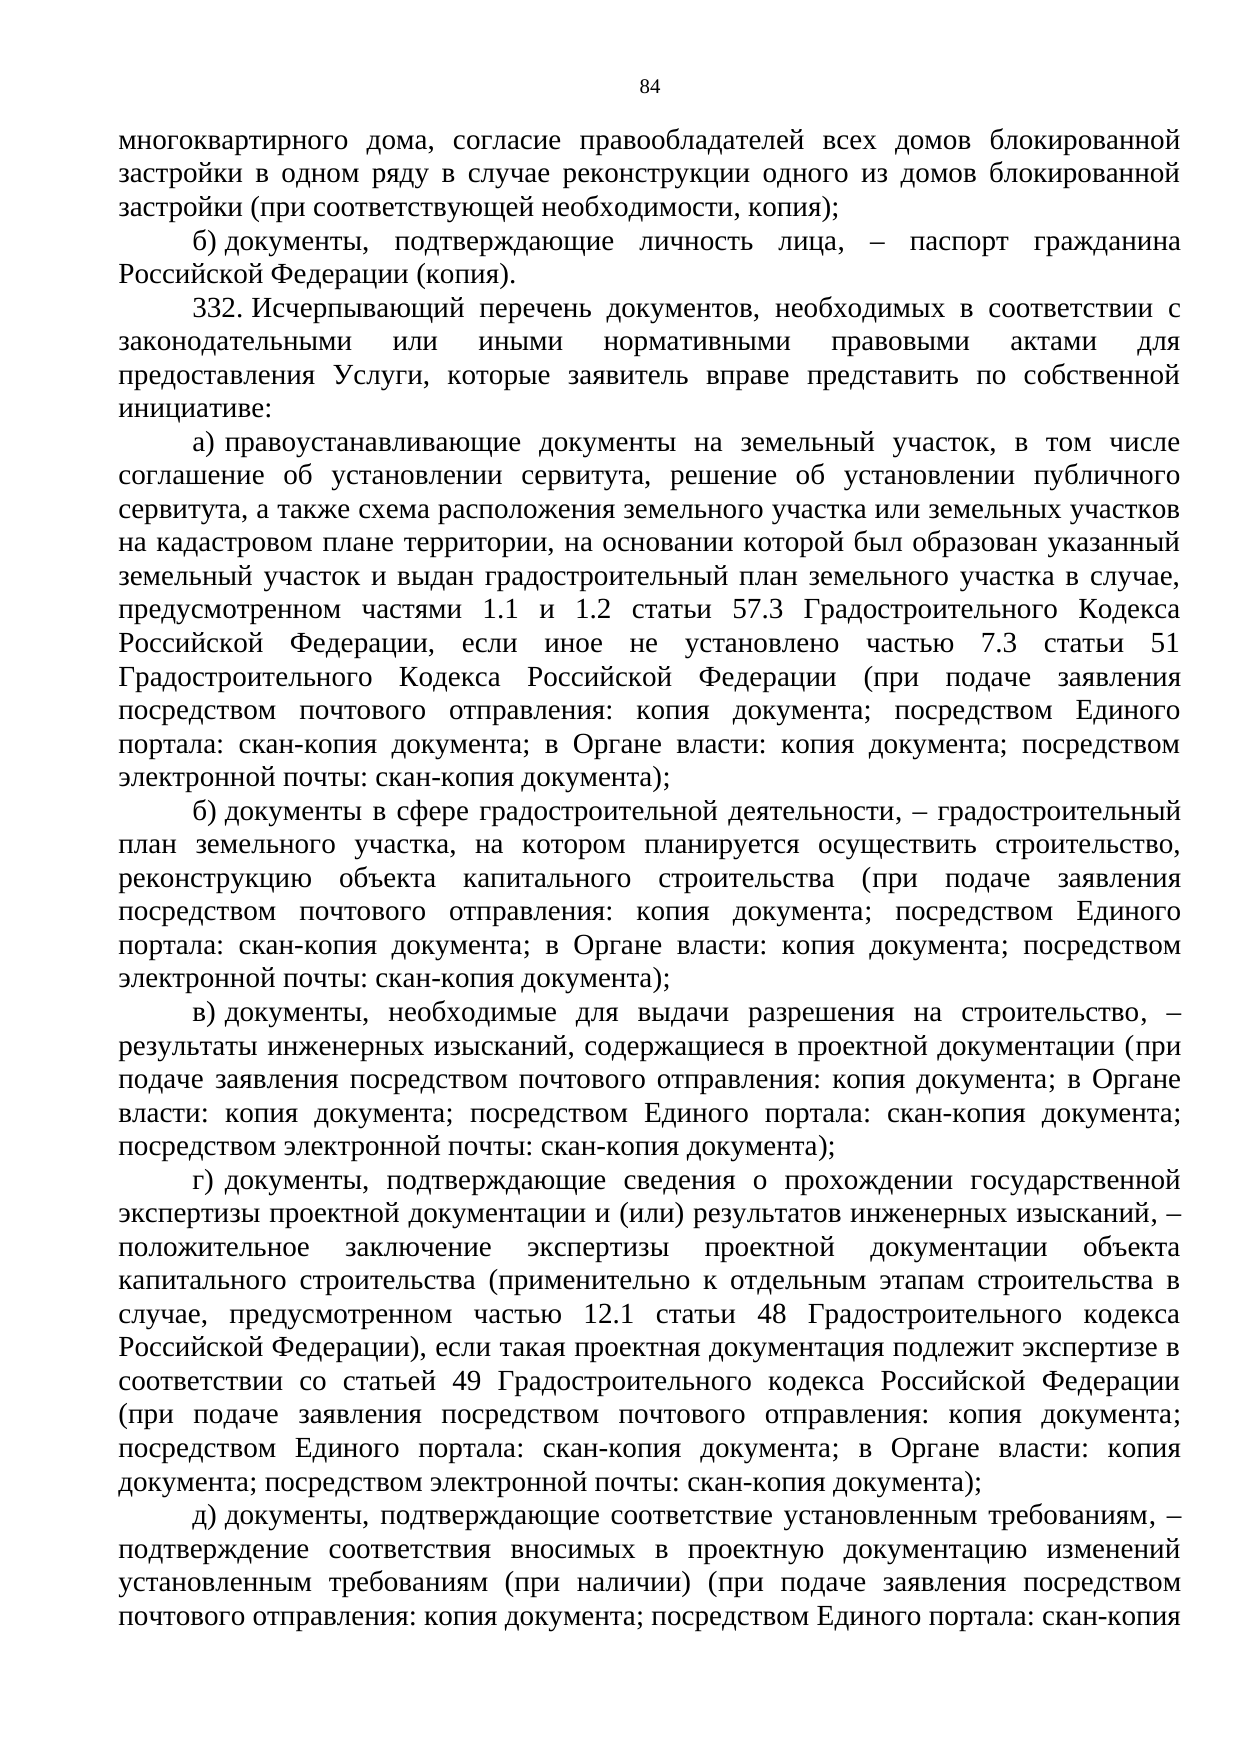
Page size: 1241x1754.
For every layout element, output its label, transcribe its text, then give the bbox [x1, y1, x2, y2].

list документы, подтверждающие личность лица, – паспорт гражданина Российской Федерации (копия). [118, 223, 1181, 290]
list правоустанавливающие документы на земельный участок, в том числе соглашение об установлении сервитута, решение об установлении публичного сервитута, а также схема расположения земельного участка или земельных участков на кадастровом плане территории, на основании которой был образован указанный земельный участок и выдан градостроительный план земельного участка в случае, предусмотренном частями 1.1 и 1.2 статьи 57.3 Градостроительного Кодекса Российской Федерации, если иное не установлено частью 7.3 статьи 51 Градостроительного Кодекса Российской Федерации (при подаче заявления посредством почтового отправления: копия документа; посредством Единого портала: скан-копия документа; в Органе власти: копия документа; посредством электронной почты: скан-копия документа); [118, 424, 1181, 793]
list документы в сфере градостроительной деятельности, – градостроительный план земельного участка, на котором планируется осуществить строительство, реконструкцию объекта капитального строительства (при подаче заявления посредством почтового отправления: копия документа; посредством Единого портала: скан-копия документа; в Органе власти: копия документа; посредством электронной почты: скан-копия документа); [118, 793, 1181, 994]
list документы, подтверждающие сведения о прохождении государственной экспертизы проектной документации и (или) результатов инженерных изысканий, – положительное заключение экспертизы проектной документации объекта капитального строительства (применительно к отдельным этапам строительства в случае, предусмотренном частью 12.1 статьи 48 Градостроительного кодекса Российской Федерации), если такая проектная документация подлежит экспертизе в соответствии со статьей 49 Градостроительного кодекса Российской Федерации (при подаче заявления посредством почтового отправления: копия документа; посредством Единого портала: скан-копия документа; в Органе власти: копия документа; посредством электронной почты: скан-копия документа); [118, 1162, 1181, 1497]
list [118, 1497, 1181, 1631]
list документы, необходимые для выдачи разрешения на строительство, – результаты инженерных изысканий, содержащиеся в проектной документации (при подаче заявления посредством почтового отправления: копия документа; в Органе власти: копия документа; посредством Единого портала: скан-копия документа; посредством электронной почты: скан-копия документа); [118, 994, 1181, 1162]
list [118, 122, 1181, 223]
list Исчерпывающий перечень документов, необходимых в соответствии с законодательными или иными нормативными правовыми актами для предоставления Услуги, которые заявитель вправе представить по собственной инициативе: [118, 290, 1181, 424]
